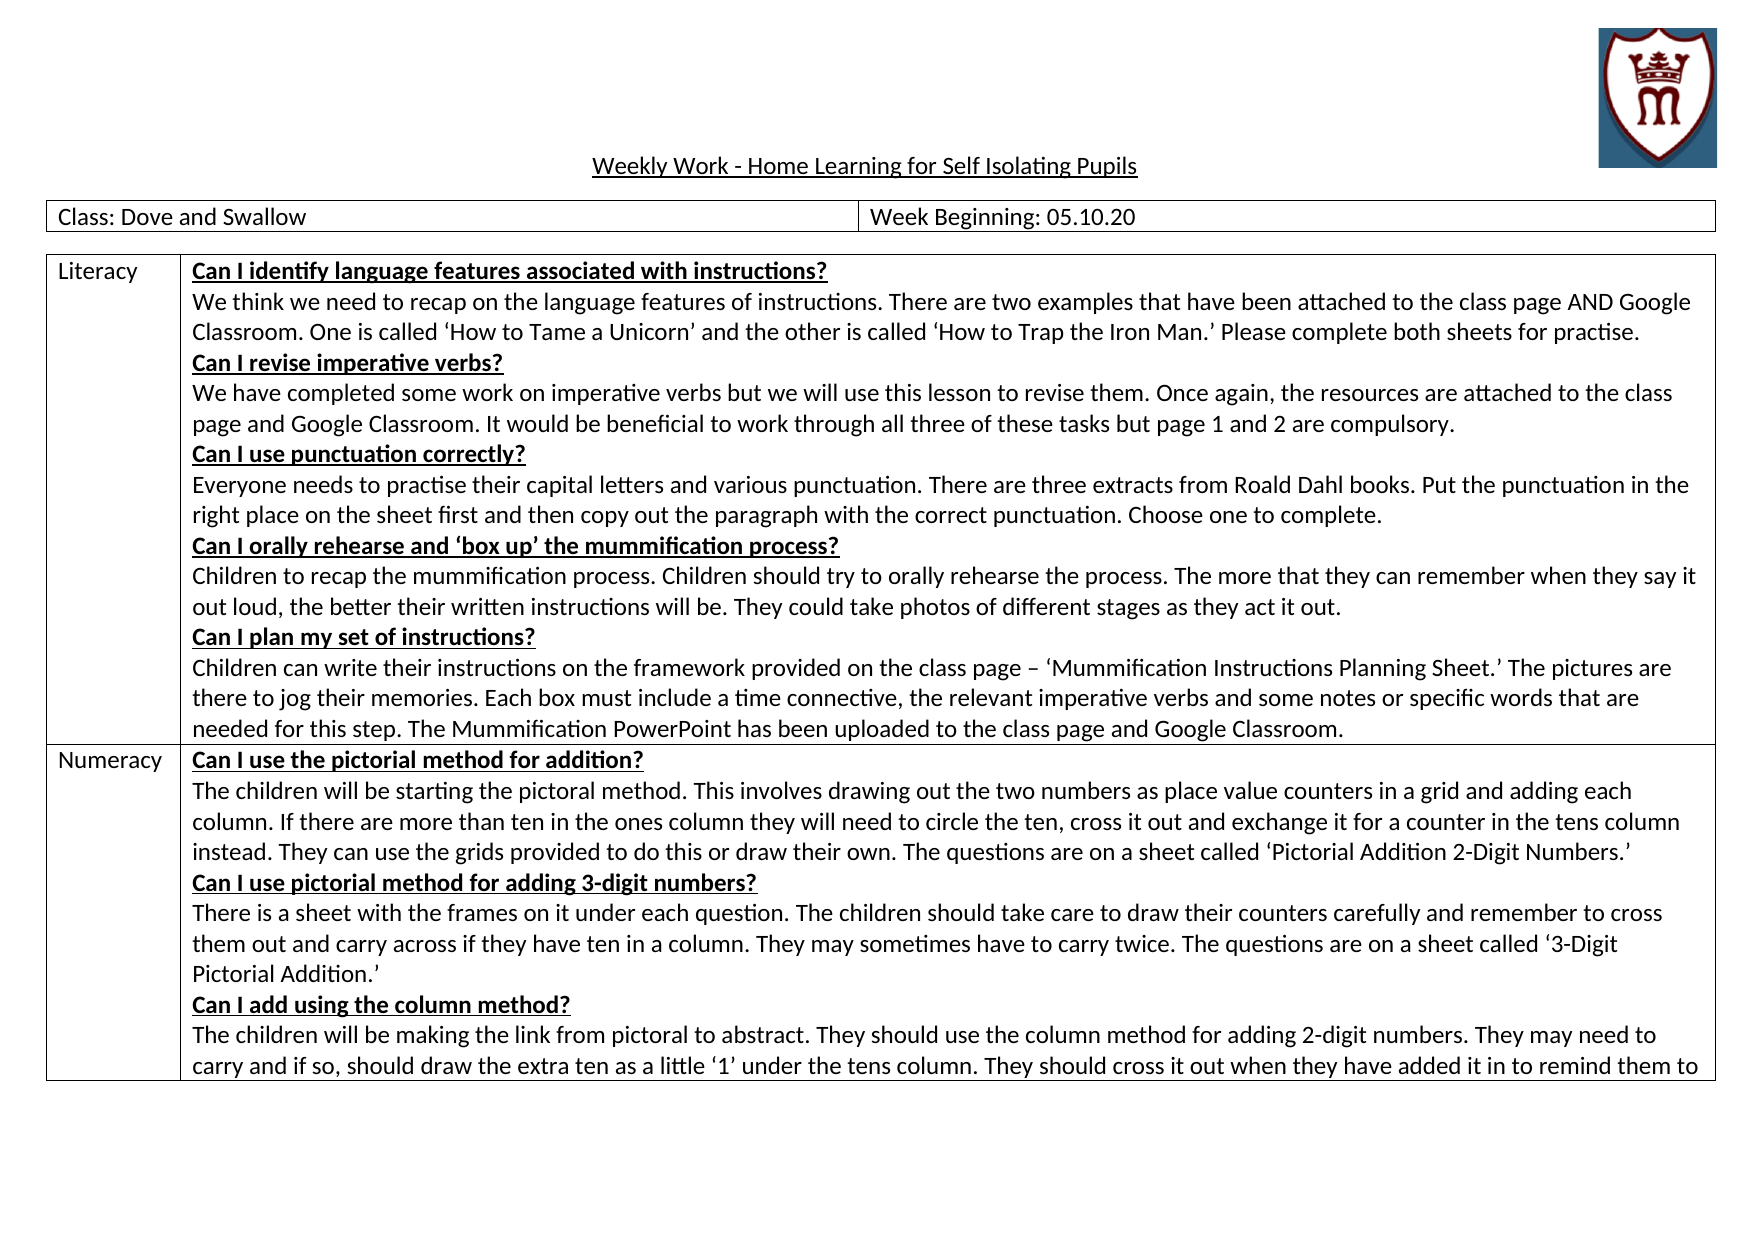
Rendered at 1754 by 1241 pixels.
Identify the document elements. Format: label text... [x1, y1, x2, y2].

table_header Class: Dove and Swallow [47, 201, 858, 231]
table_header Literacy [47, 255, 180, 744]
picture [1598, 28, 1718, 168]
table_header Week Beginning: 05.10.20 [859, 201, 1715, 231]
table_header Can I identify language features associated with instructions? We think we need to recap on the language features of instructions. There are two examples that have been attached to the class page AND Google Classroom. One is called ‘How to Tame a Unicorn’ and the other is called ‘How to Trap the Iron Man.’ Please complete both sheets for practise. Can I revise imperative verbs? We have completed some work on imperative verbs but we will use this lesson to revise them. Once again, the resources are attached to the class page and Google Classroom. It would be beneficial to work through all three of these tasks but page 1 and 2 are compulsory. Can I use punctuation correctly? Everyone needs to practise their capital letters and various punctuation. There are three extracts from Roald Dahl books. Put the punctuation in the right place on the sheet first and then copy out the paragraph with the correct punctuation. Choose one to complete. Can I orally rehearse and ‘box up’ the mummification process? Children to recap the mummification process. Children should try to orally rehearse the process. The more that they can remember when they say it out loud, the better their written instructions will be. They could take photos of different stages as they act it out. Can I plan my set of instructions? Children can write their instructions on the framework provided on the class page – ‘Mummification Instructions Planning Sheet.’ The pictures are there to jog their memories. Each box must include a time connective, the relevant imperative verbs and some notes or specific words that are needed for this step. The Mummification PowerPoint has been uploaded to the class page and Google Classroom. [181, 255, 1715, 744]
table_cell Numeracy [47, 745, 180, 1080]
text Weekly Work - Home Learning for Self Isolating Pupils [150, 150, 1604, 181]
